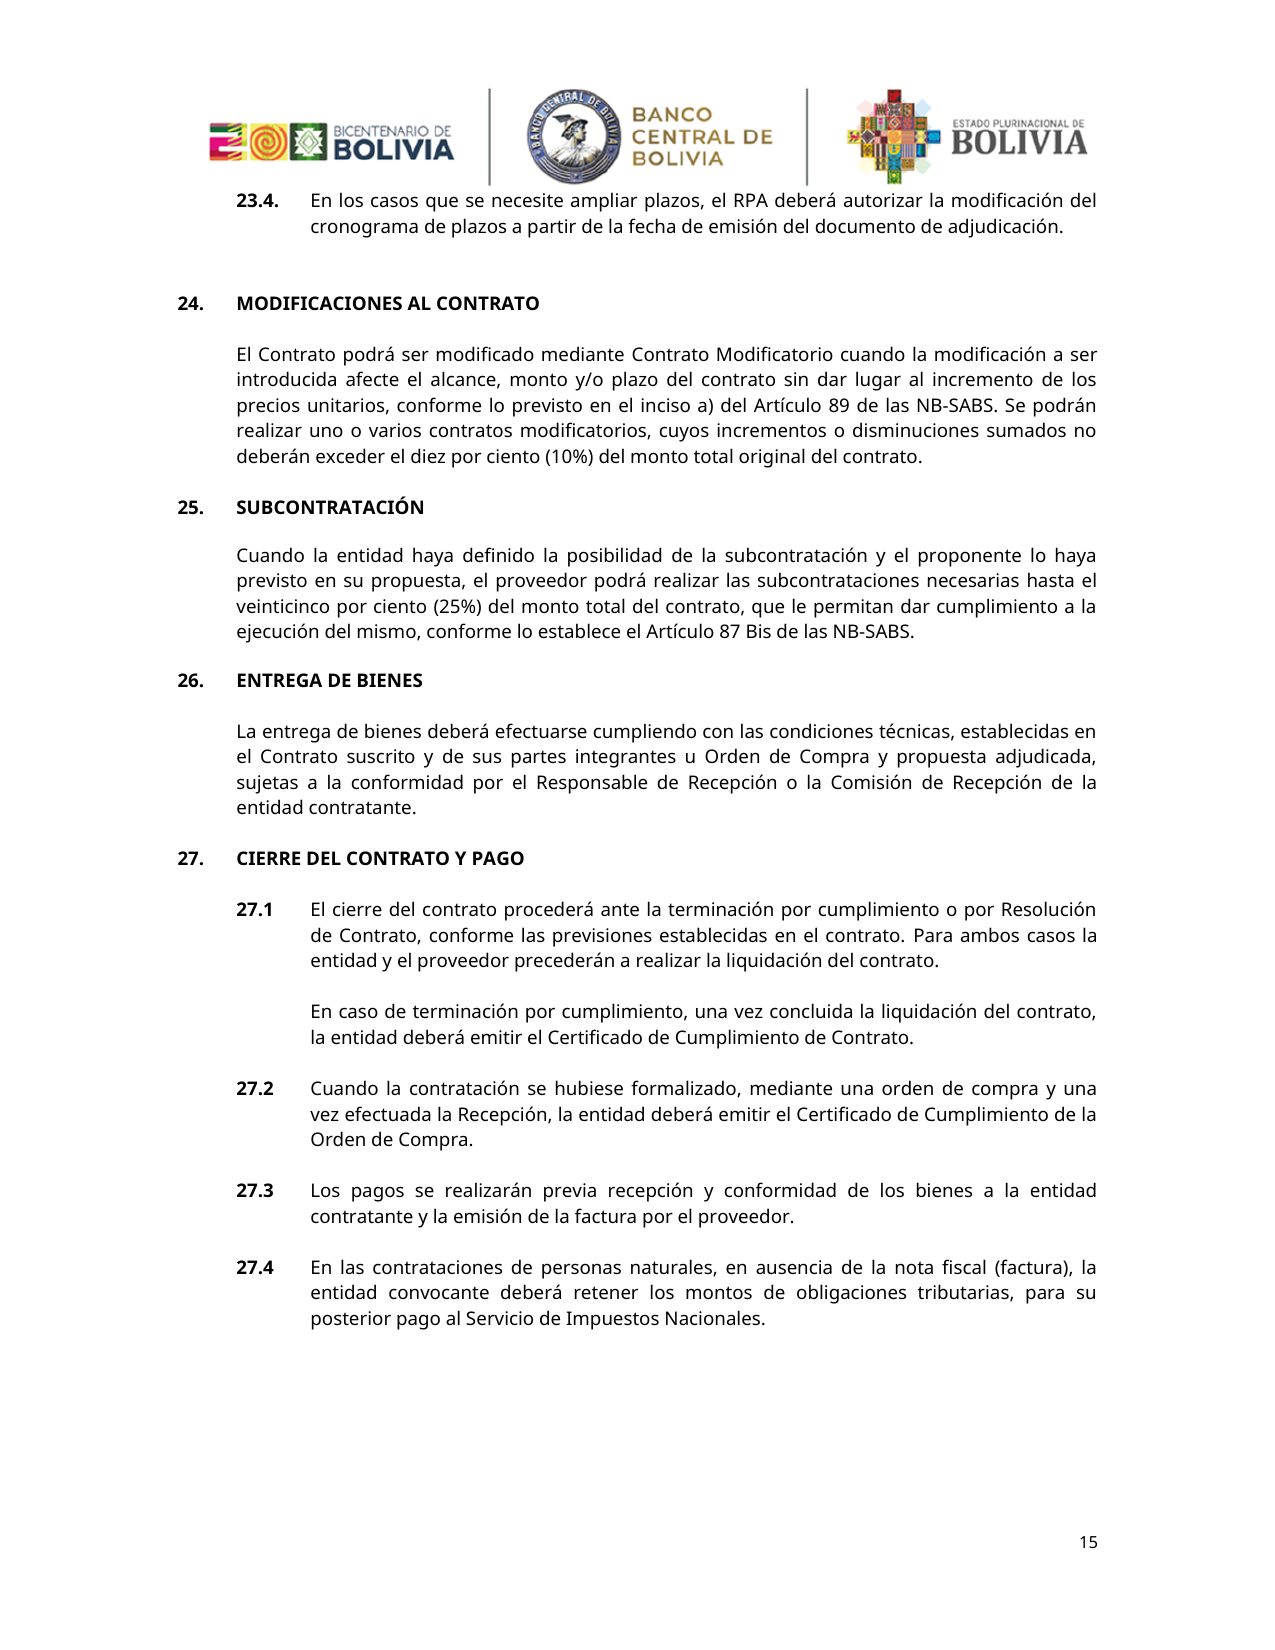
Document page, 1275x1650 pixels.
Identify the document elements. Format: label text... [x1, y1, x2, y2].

subtitle SUBCONTRATACIÓN [177, 494, 1098, 519]
picture [190, 34, 1111, 188]
list Los pagos se realizarán previa recepción y conformidad de los bienes a la entidad contratante y la emisión de la factura por el proveedor. [236, 1177, 1098, 1228]
subtitle CIERRE DEL CONTRATO Y PAGO [177, 846, 1098, 871]
subtitle Cuando la entidad haya definido la posibilidad de la subcontratación y el proponente lo haya previsto en su propuesta, el proveedor podrá realizar las subcontrataciones necesarias hasta el veinticinco por ciento (25%) del monto total del contrato, que le permitan dar cumplimiento a la ejecución del mismo, conforme lo establece el Artículo 87 Bis de las NB-SABS. [236, 542, 1098, 644]
subtitle MODIFICACIONES AL CONTRATO [177, 290, 1098, 315]
text En caso de terminación por cumplimiento, una vez concluida la liquidación del contrato, la entidad deberá emitir el Certificado de Cumplimiento de Contrato. [310, 999, 1098, 1050]
list En las contrataciones de personas naturales, en ausencia de la nota fiscal (factura), la entidad convocante deberá retener los montos de obligaciones tributarias, para su posterior pago al Servicio de Impuestos Nacionales. [236, 1254, 1098, 1331]
list El cierre del contrato procederá ante la terminación por cumplimiento o por Resolución de Contrato, conforme las previsiones establecidas en el contrato. Para ambos casos la entidad y el proveedor precederán a realizar la liquidación del contrato. [236, 897, 1098, 973]
subtitle En los casos que se necesite ampliar plazos, el RPA deberá autorizar la modificación del cronograma de plazos a partir de la fecha de emisión del documento de adjudicación. [236, 103, 1098, 239]
list Cuando la contratación se hubiese formalizado, mediante una orden de compra y una vez efectuada la Recepción, la entidad deberá emitir el Certificado de Cumplimiento de la Orden de Compra. [236, 1075, 1098, 1152]
text El Contrato podrá ser modificado mediante Contrato Modificatorio cuando la modificación a ser introducida afecte el alcance, monto y/o plazo del contrato sin dar lugar al incremento de los precios unitarios, conforme lo previsto en el inciso a) del Artículo 89 de las NB-SABS. Se podrán realizar uno o varios contratos modificatorios, cuyos incrementos o disminuciones sumados no deberán exceder el diez por ciento (10%) del monto total original del contrato. [236, 341, 1098, 468]
text La entrega de bienes deberá efectuarse cumpliendo con las condiciones técnicas, establecidas en el Contrato suscrito y de sus partes integrantes u Orden de Compra y propuesta adjudicada, sujetas a la conformidad por el Responsable de Recepción o la Comisión de Recepción de la entidad contratante. [177, 718, 1098, 820]
subtitle ENTREGA DE BIENES [177, 667, 1098, 692]
